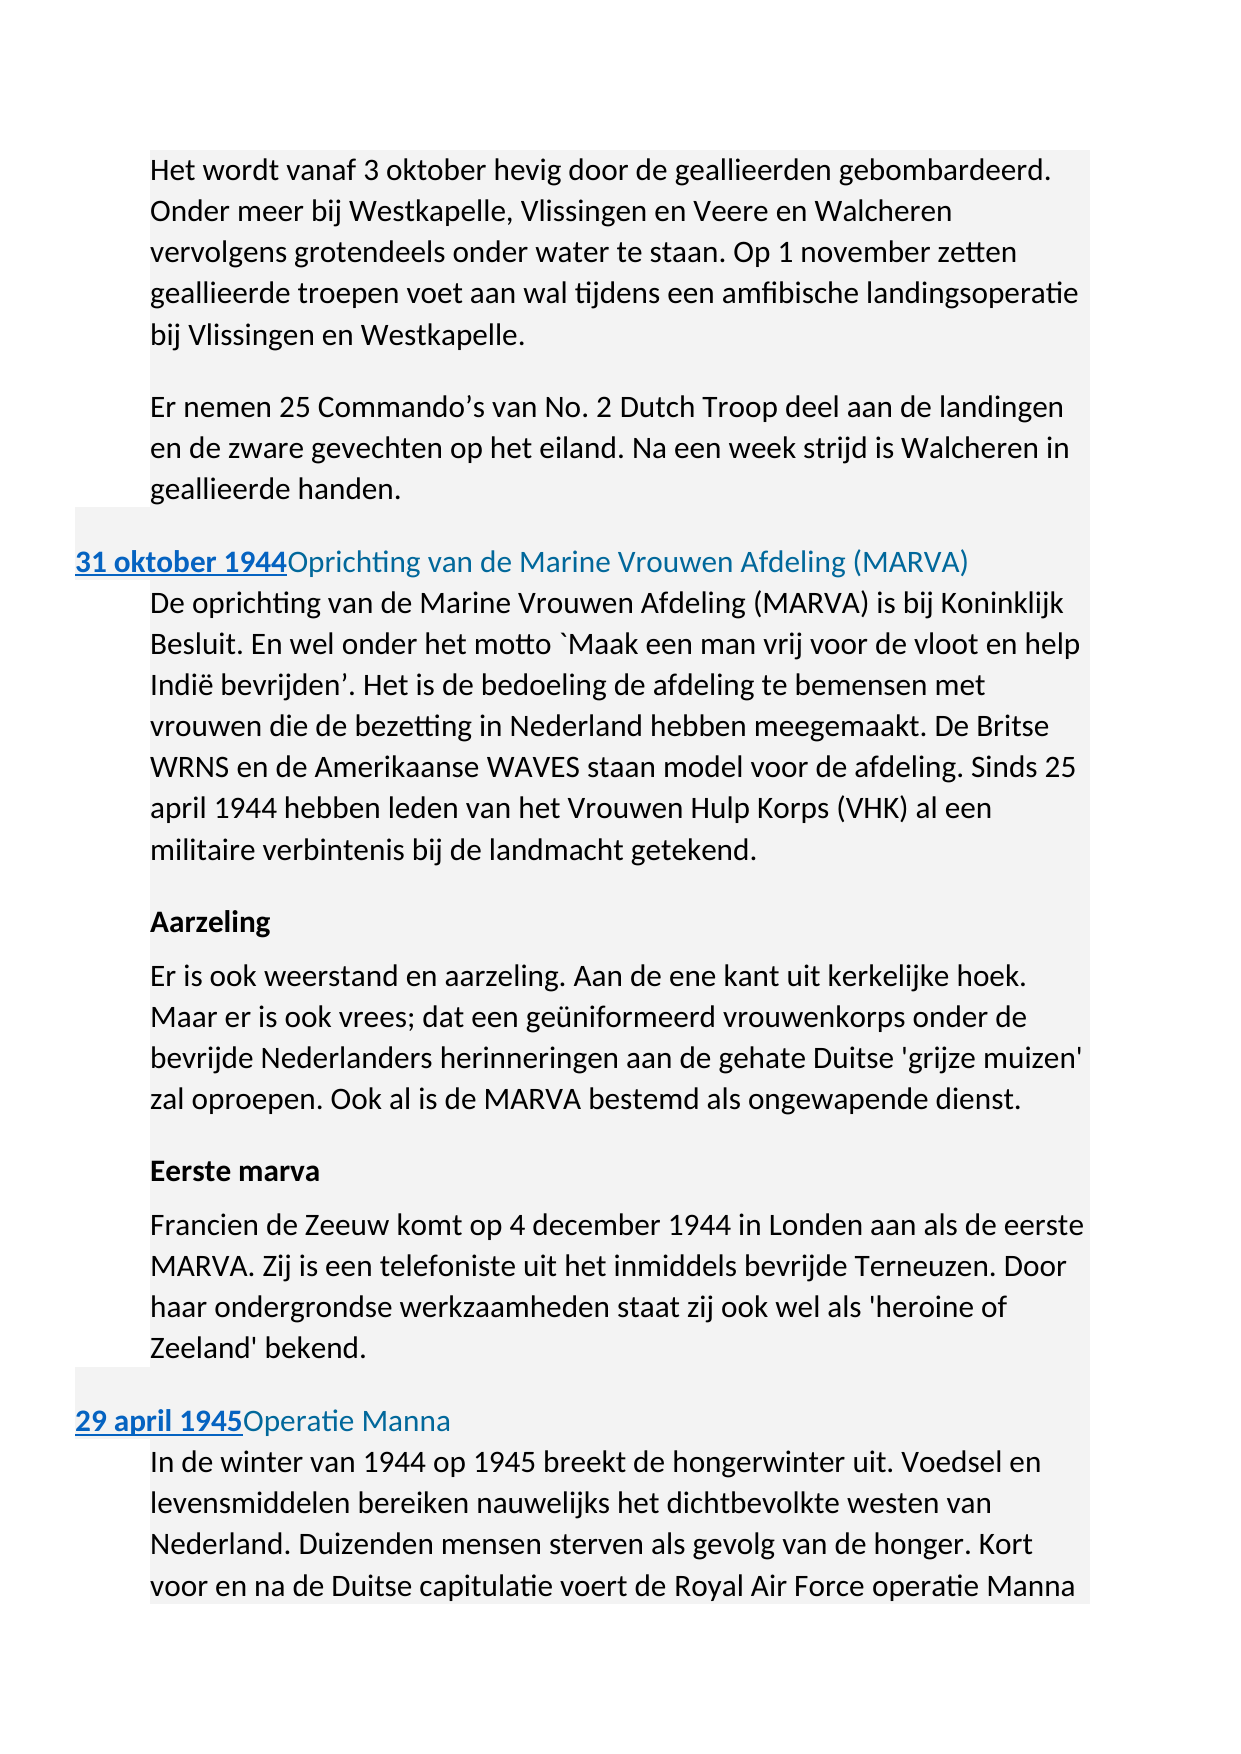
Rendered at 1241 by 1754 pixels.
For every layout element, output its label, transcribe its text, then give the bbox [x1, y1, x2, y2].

text Er is ook weerstand en aarzeling. Aan de ene kant uit kerkelijke hoek. Maar er is ook vrees; dat een geüniformeerd vrouwenkorps onder de bevrijde Nederlanders herinneringen aan de gehate Duitse 'grijze muizen' zal oproepen. Ook al is de MARVA bestemd als ongewapende dienst. [150, 956, 1090, 1117]
subtitle Eerste marva [150, 1152, 1090, 1190]
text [150, 1442, 1090, 1604]
text Er nemen 25 Commando’s van No. 2 Dutch Troop deel aan de landingen en de zware gevechten op het eiland. Na een week strijd is Walcheren in geallieerde handen. [150, 387, 1090, 507]
subtitle Aarzeling [150, 902, 1090, 940]
subtitle 31 oktober 1944Oprichting van de Marine Vrouwen Afdeling (MARVA) [75, 542, 1090, 580]
subtitle 29 april 1945Operatie Manna [75, 1401, 1090, 1439]
text Francien de Zeeuw komt op 4 december 1944 in Londen aan als de eerste MARVA. Zij is een telefoniste uit het inmiddels bevrijde Terneuzen. Door haar ondergrondse werkzaamheden staat zij ook wel als 'heroine of Zeeland' bekend. [150, 1205, 1090, 1367]
text De oprichting van de Marine Vrouwen Afdeling (MARVA) is bij Koninklijk Besluit. En wel onder het motto `Maak een man vrij voor de vloot en help Indië bevrijden’. Het is de bedoeling de afdeling te bemensen met vrouwen die de bezetting in Nederland hebben meegemaakt. De Britse WRNS en de Amerikaanse WAVES staan model voor de afdeling. Sinds 25 april 1944 hebben leden van het Vrouwen Hulp Korps (VHK) al een militaire verbintenis bij de landmacht getekend. [150, 583, 1090, 868]
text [150, 150, 1090, 353]
